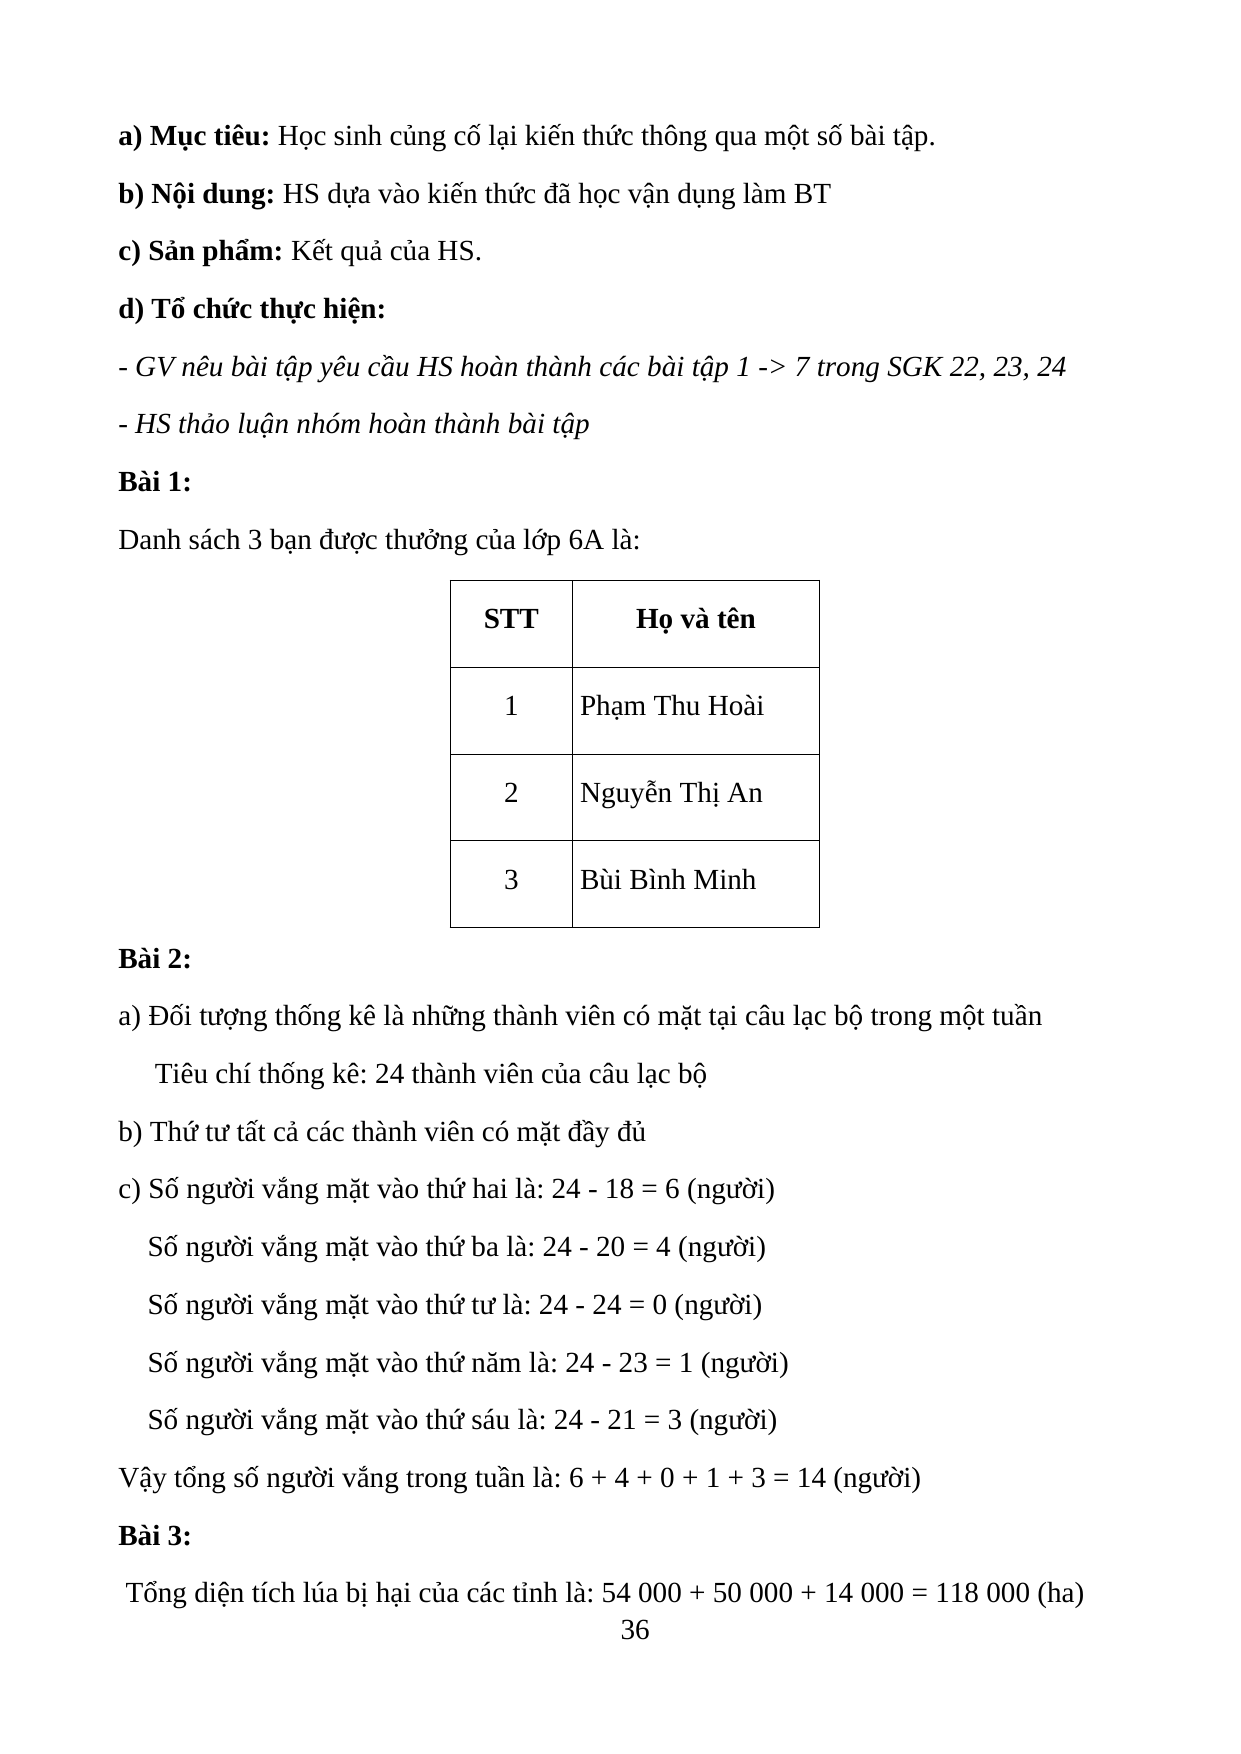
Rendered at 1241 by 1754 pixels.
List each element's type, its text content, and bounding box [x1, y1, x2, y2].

text b) Thứ tư tất cả các thành viên có mặt đầy đủ [118, 1114, 1152, 1147]
text c) Sản phẩm: Kết quả của HS. [118, 233, 1152, 267]
table_cell 3 [451, 841, 572, 927]
text c) Số người vắng mặt vào thứ hai là: 24 - 18 = 6 (người) [118, 1172, 1152, 1205]
table_cell Nguyễn Thị An [573, 755, 819, 840]
text Số người vắng mặt vào thứ tư là: 24 - 24 = 0 (người) [118, 1287, 1152, 1321]
text Tiêu chí thống kê: 24 thành viên của câu lạc bộ [118, 1056, 1152, 1090]
text - GV nêu bài tập yêu cầu HS hoàn thành các bài tập 1 -> 7 trong SGK 22, 23, 24 [118, 349, 1152, 382]
table_header Họ và tên [573, 581, 819, 667]
text Số người vắng mặt vào thứ sáu là: 24 - 21 = 3 (người) [118, 1402, 1152, 1436]
text d) Tổ chức thực hiện: [118, 291, 1152, 325]
table_cell 2 [451, 755, 572, 840]
table_cell Bùi Bình Minh [573, 841, 819, 927]
text Bài 1: [118, 464, 1152, 498]
text Bài 2: [118, 941, 1152, 974]
text a) Đối tượng thống kê là những thành viên có mặt tại câu lạc bộ trong một tuần [118, 998, 1152, 1032]
text Danh sách 3 bạn được thưởng của lớp 6A là: [118, 522, 1152, 556]
text Số người vắng mặt vào thứ ba là: 24 - 20 = 4 (người) [118, 1229, 1152, 1263]
text b) Nội dung: HS dựa vào kiến thức đã học vận dụng làm BT [118, 176, 1152, 209]
text Vậy tổng số người vắng trong tuần là: 6 + 4 + 0 + 1 + 3 = 14 (người) [118, 1460, 1152, 1494]
text a) Mục tiêu: Học sinh củng cố lại kiến thức thông qua một số bài tập. [118, 118, 1152, 152]
text - HS thảo luận nhóm hoàn thành bài tập [118, 407, 1152, 440]
table_cell 1 [451, 668, 572, 753]
text Số người vắng mặt vào thứ năm là: 24 - 23 = 1 (người) [118, 1345, 1152, 1378]
text Bài 3: [118, 1518, 1152, 1551]
table_header STT [451, 581, 572, 667]
text Tổng diện tích lúa bị hại của các tỉnh là: 54 000 + 50 000 + 14 000 = 118 000 (ha) [118, 1576, 1152, 1609]
table_cell Phạm Thu Hoài [573, 668, 819, 753]
